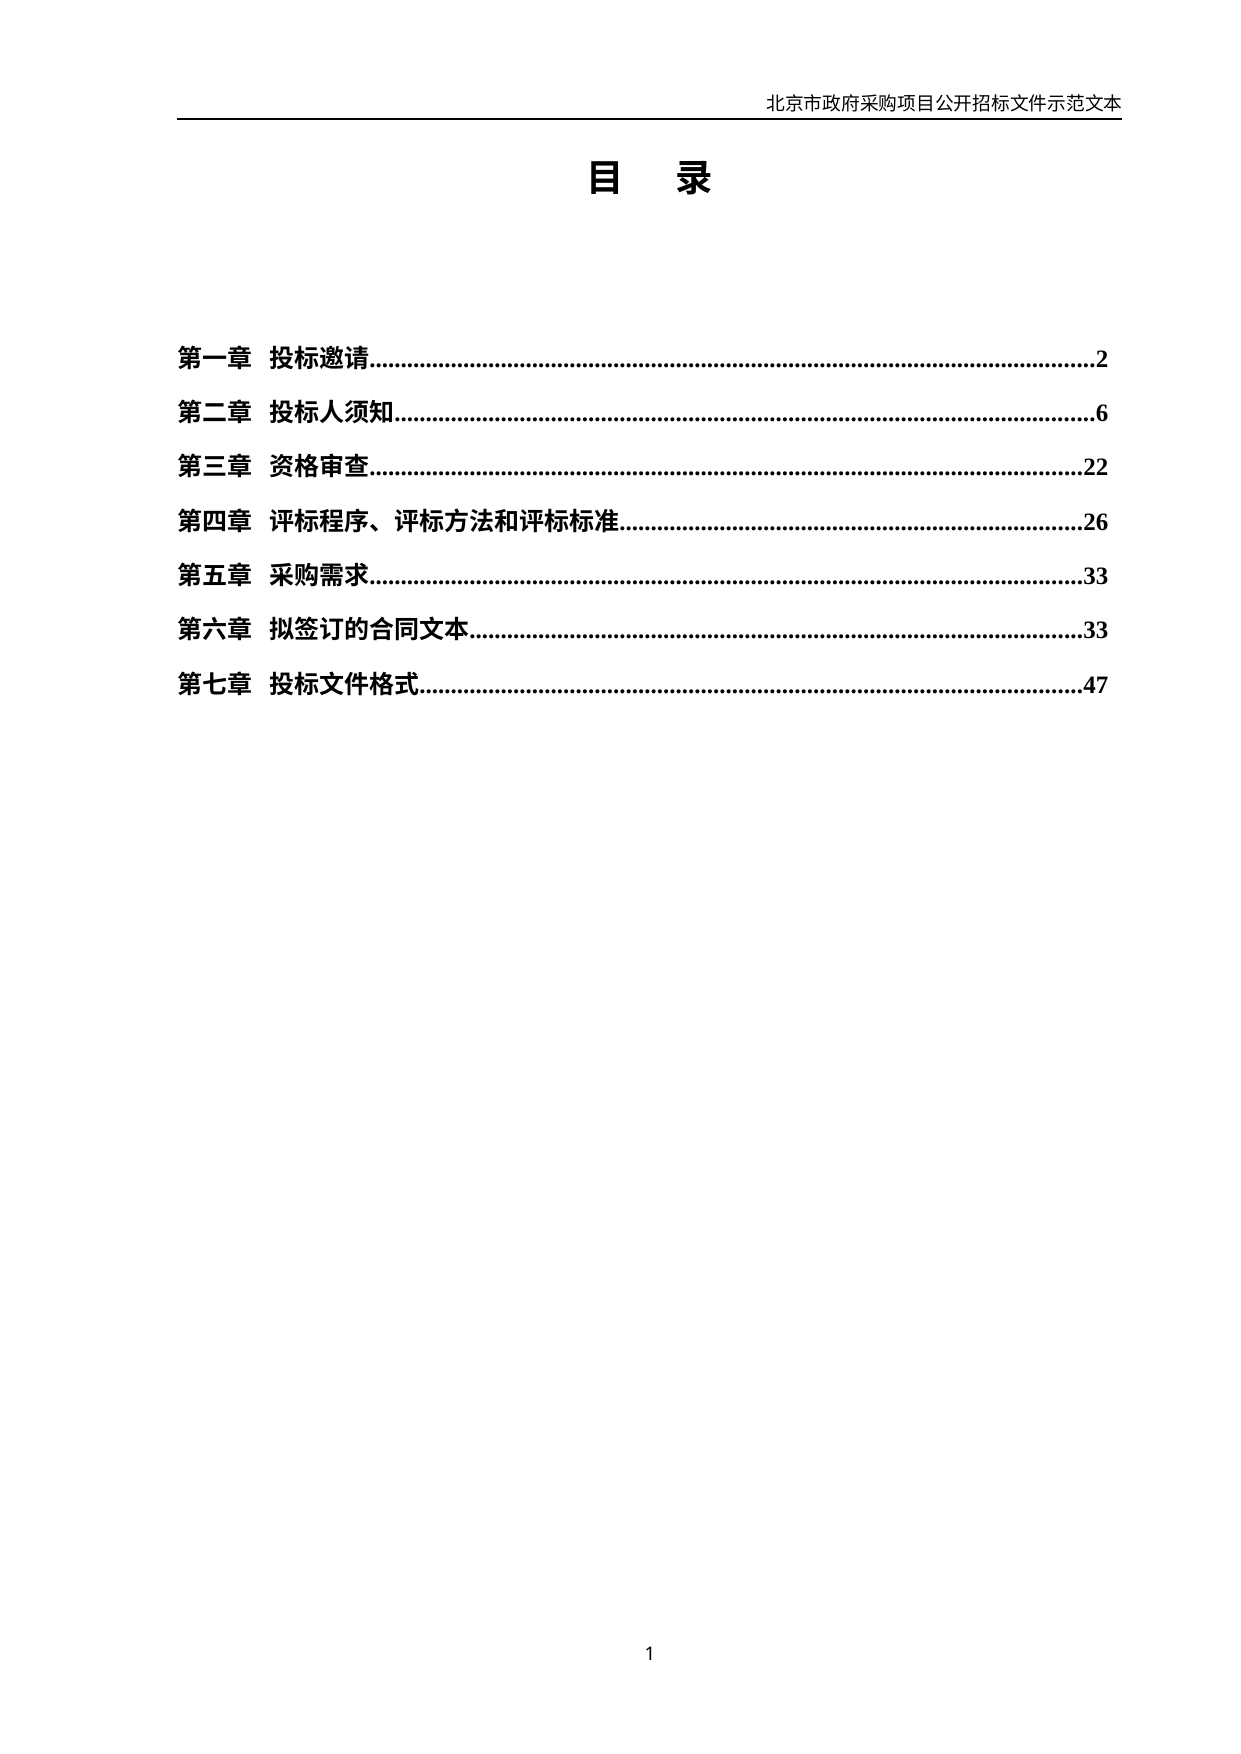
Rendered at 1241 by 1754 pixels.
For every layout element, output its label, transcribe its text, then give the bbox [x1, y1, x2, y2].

text 第五章 采购需求 33 [177, 556, 1122, 592]
text 目 录 [177, 148, 1122, 202]
text 第六章 拟签订的合同文本 33 [177, 610, 1122, 646]
text 第二章 投标人须知 6 [177, 392, 1122, 429]
text 第四章 评标程序、评标方法和评标标准 26 [177, 501, 1122, 537]
text 第三章 资格审查 22 [177, 447, 1122, 483]
text 第七章 投标文件格式 47 [177, 664, 1122, 701]
text 第一章 投标邀请 2 [177, 338, 1122, 374]
